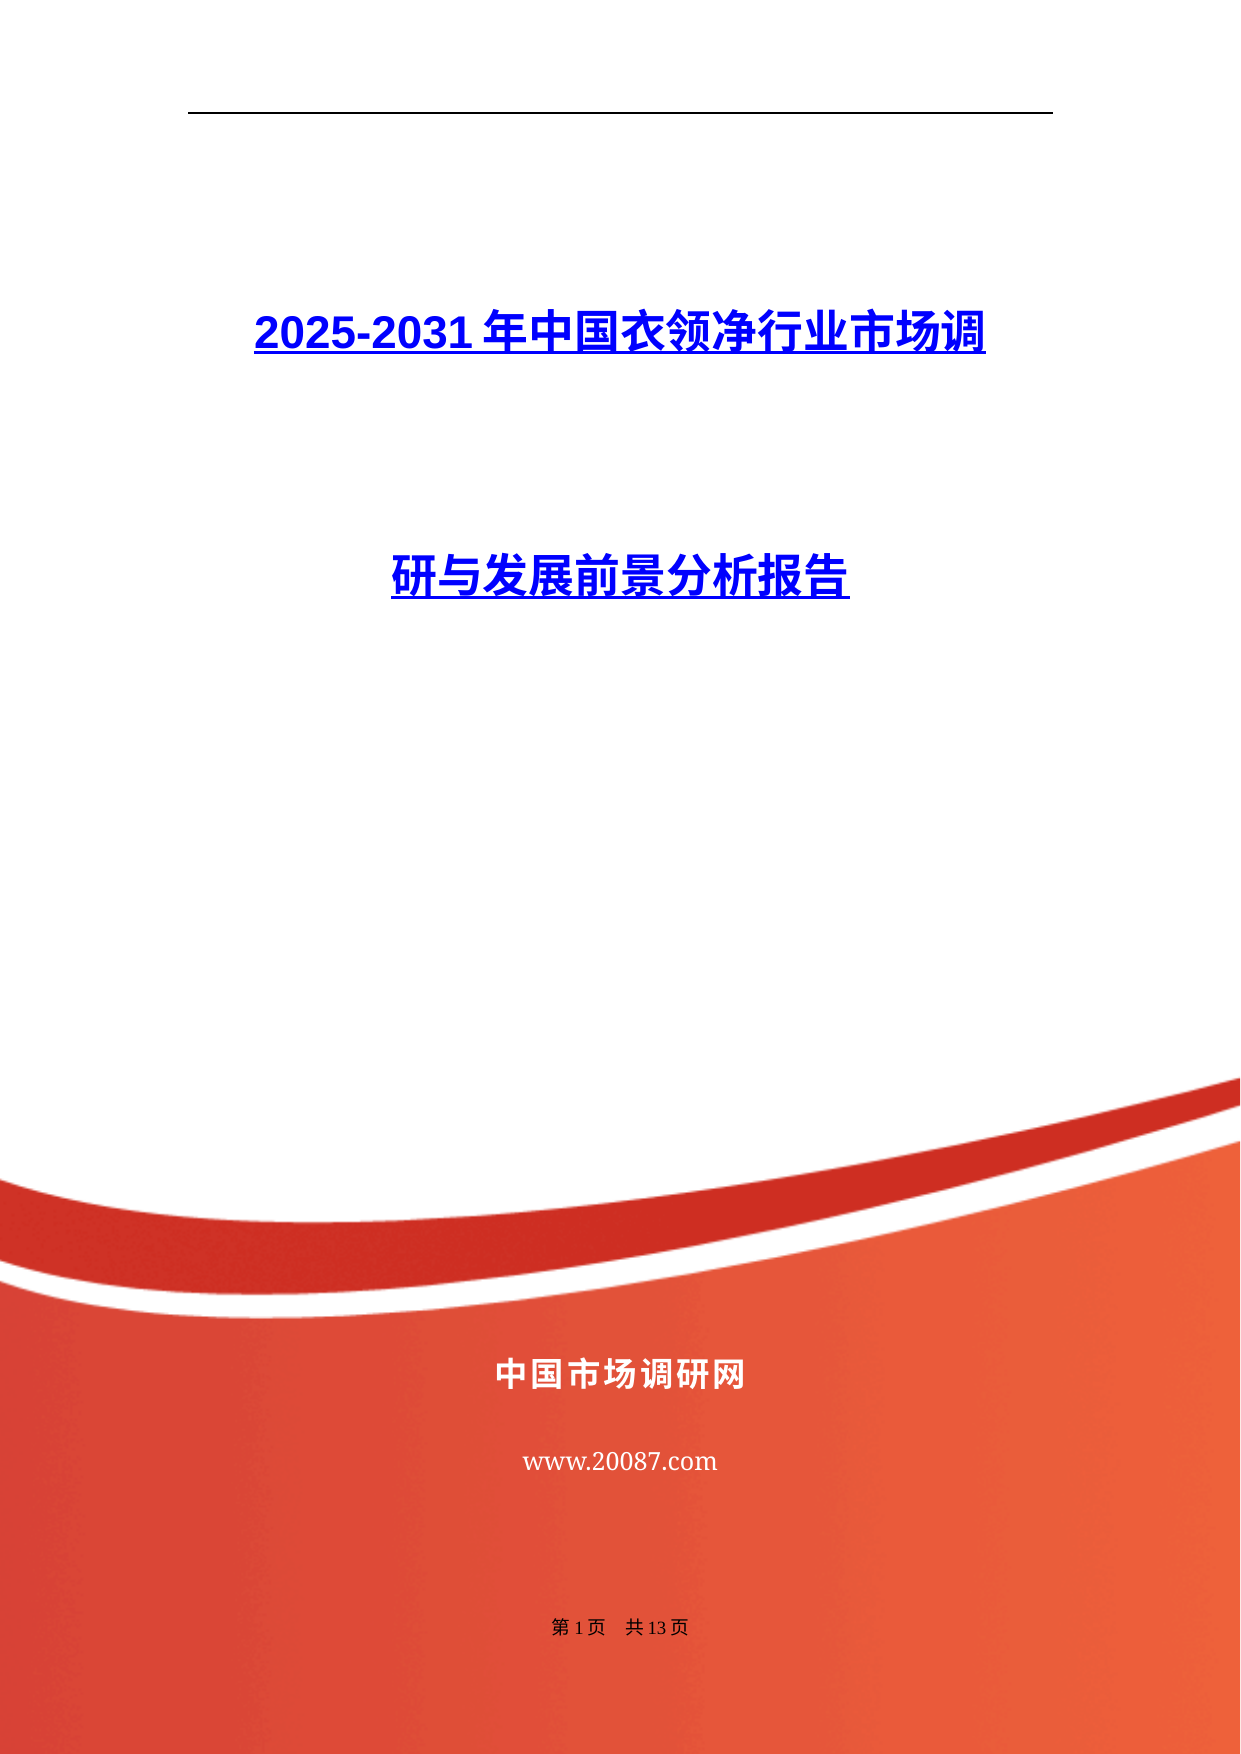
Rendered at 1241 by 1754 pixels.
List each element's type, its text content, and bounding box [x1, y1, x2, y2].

text www.20087.com [187, 1428, 1053, 1493]
table_header 2025-2031年中国衣领净行业市场调研与发展前景分析报告 [188, 207, 1053, 773]
picture [0, 1006, 1241, 1754]
subtitle 中国市场调研网 [187, 1339, 1053, 1404]
